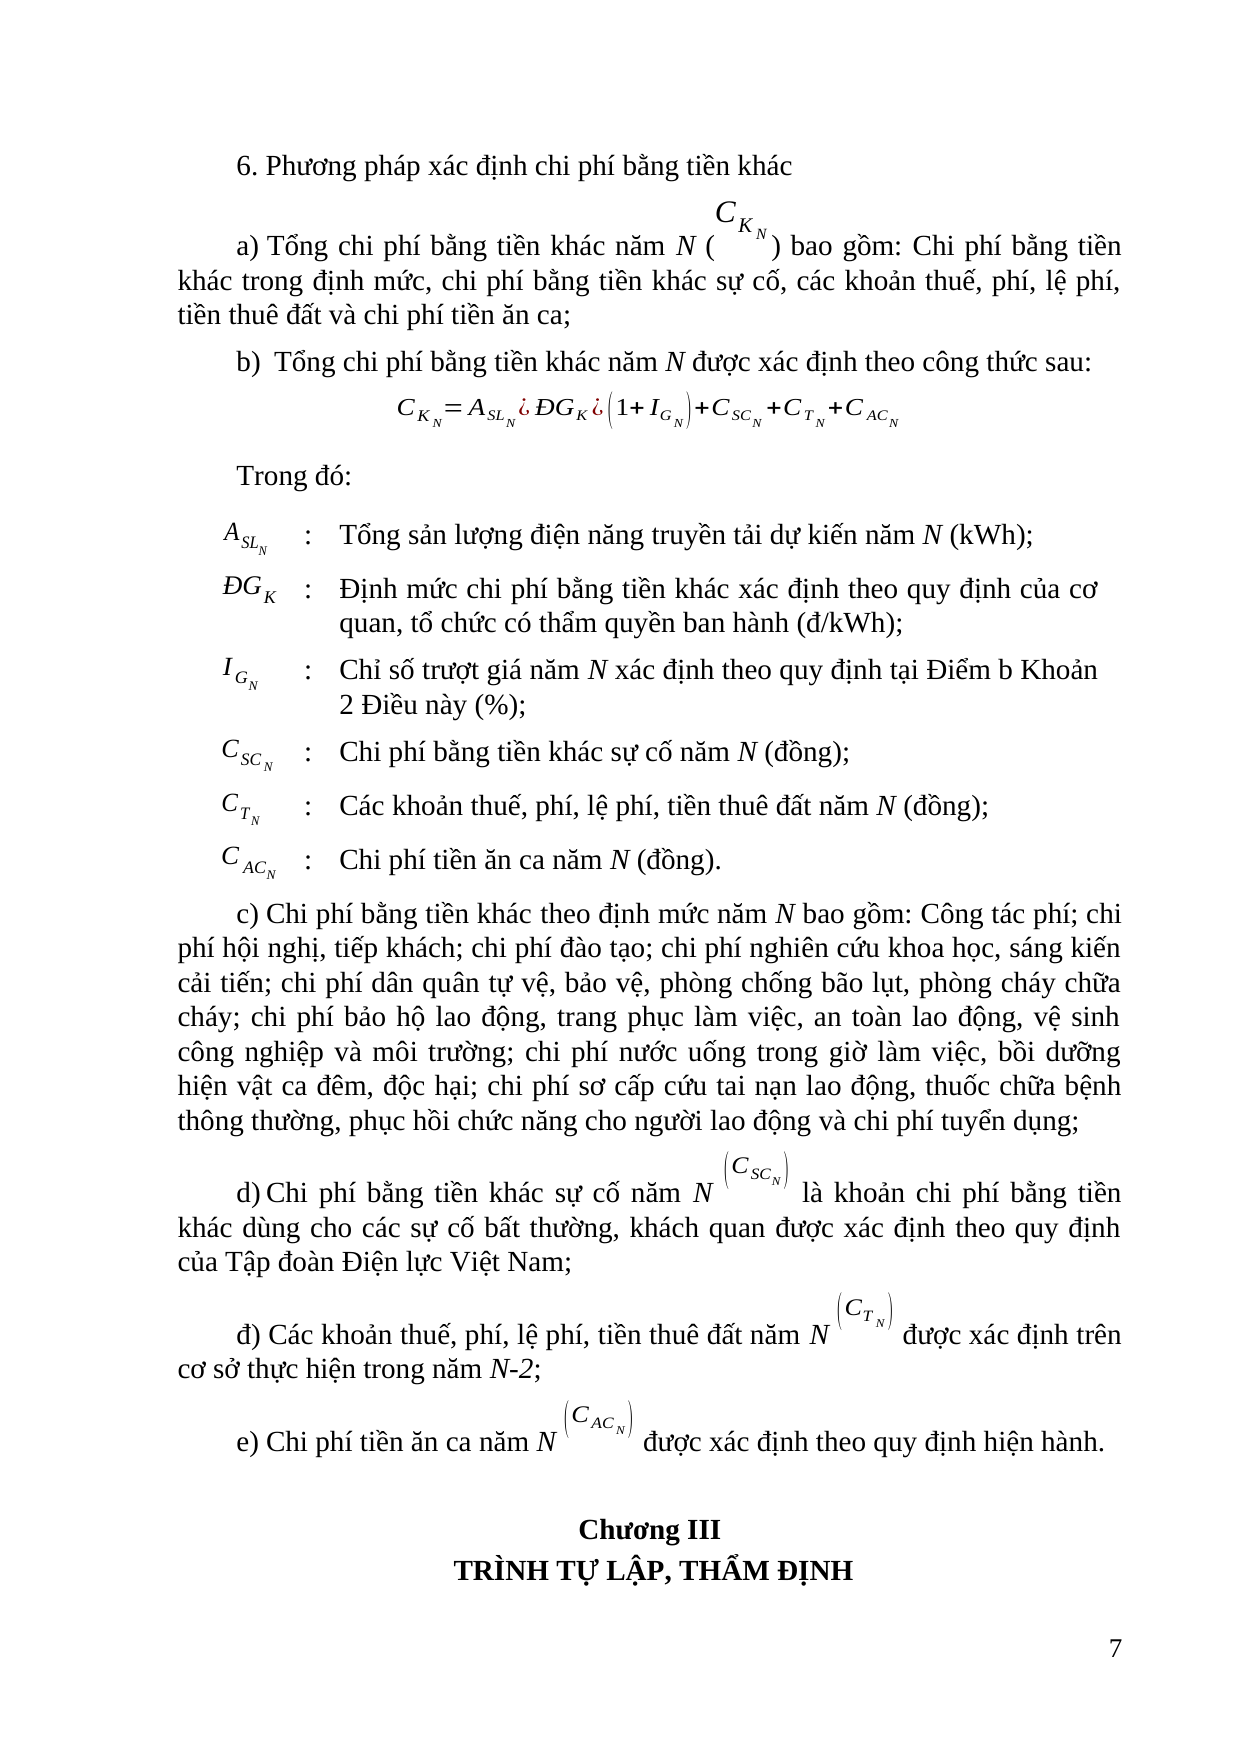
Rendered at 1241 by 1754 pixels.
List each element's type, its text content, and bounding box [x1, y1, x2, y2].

list Chi phí tiền ăn ca năm N được xác định theo quy định hiện hành. [177, 1399, 1122, 1458]
table_cell Chỉ số trượt giá năm N xác định theo quy định tại Điểm b Khoản 2 Điều này (%); [328, 640, 1110, 721]
list Chi phí bằng tiền khác sự cố năm N là khoản chi phí bằng tiền khác dùng cho các sự cố bất thường, khách quan được xác định theo quy định của Tập đoàn Điện lực Việt Nam; [177, 1149, 1122, 1278]
table_cell [210, 640, 293, 721]
text 6. Phương pháp xác định chi phí bằng tiền khác [177, 148, 1122, 181]
table_cell [210, 721, 293, 775]
table_cell [210, 829, 293, 883]
table_cell Các khoản thuế, phí, lệ phí, tiền thuê đất năm N (đồng); [328, 775, 1110, 829]
table_cell : [293, 829, 328, 883]
table_cell : [293, 721, 328, 775]
table_cell : [293, 559, 328, 640]
list Chi phí bằng tiền khác theo định mức năm N bao gồm: Công tác phí; chi phí hội nghị, tiếp khách; chi phí đào tạo; chi phí nghiên cứu khoa học, sáng kiến cải tiến; chi phí dân quân tự vệ, bảo vệ, phòng chống bão lụt, phòng cháy chữa cháy; chi phí bảo hộ lao động, trang phục làm việc, an toàn lao động, vệ sinh công nghiệp và môi trường; chi phí nước uống trong giờ làm việc, bồi dưỡng hiện vật ca đêm, độc hại; chi phí sơ cấp cứu tai nạn lao động, thuốc chữa bệnh thông thường, phục hồi chức năng cho người lao động và chi phí tuyển dụng; [177, 896, 1122, 1136]
table_cell [210, 559, 293, 640]
text đ) Các khoản thuế, phí, lệ phí, tiền thuê đất năm N được xác định trên cơ sở thực hiện trong năm N-2; [177, 1291, 1122, 1385]
list Tổng chi phí bằng tiền khác năm N được xác định theo công thức sau: [177, 344, 1122, 378]
table_header [210, 505, 293, 559]
text TRÌNH TỰ LẬP, THẨM ĐỊNH [177, 1553, 1122, 1586]
table_cell Chi phí tiền ăn ca năm N (đồng). [328, 829, 1110, 883]
text Trong đó: [177, 458, 1122, 491]
table_header Tổng sản lượng điện năng truyền tải dự kiến năm N (kWh); [328, 505, 1110, 559]
text Chương III [177, 1512, 1122, 1546]
table_cell : [293, 775, 328, 829]
table_cell : [293, 640, 328, 721]
table_cell Định mức chi phí bằng tiền khác xác định theo quy định của cơ quan, tổ chức có thẩm quyền ban hành (đ/kWh); [328, 559, 1110, 640]
list Tổng chi phí bằng tiền khác năm N () bao gồm: Chi phí bằng tiền khác trong định mức, chi phí bằng tiền khác sự cố, các khoản thuế, phí, lệ phí, tiền thuê đất và chi phí tiền ăn ca; [177, 195, 1122, 331]
table_cell Chi phí bằng tiền khác sự cố năm N (đồng); [328, 721, 1110, 775]
table_cell [210, 775, 293, 829]
table_header : [293, 505, 328, 559]
